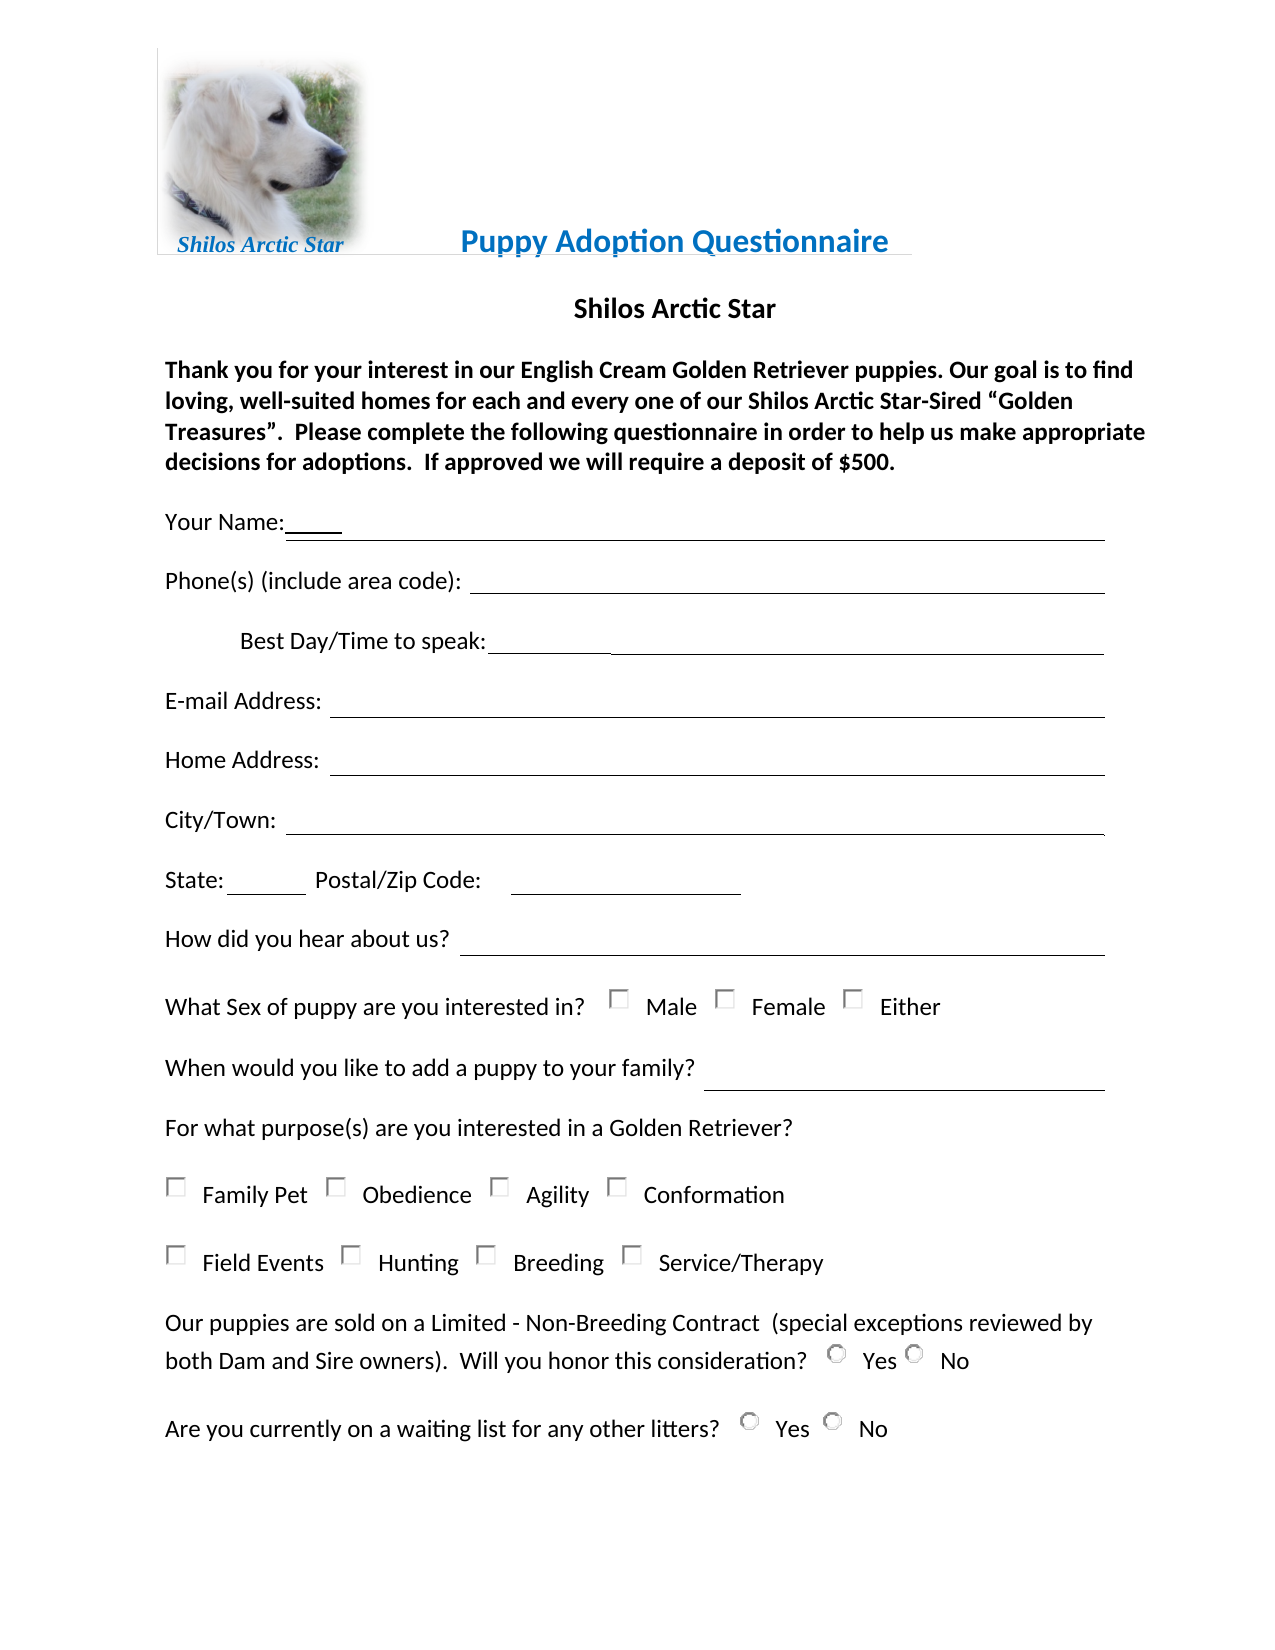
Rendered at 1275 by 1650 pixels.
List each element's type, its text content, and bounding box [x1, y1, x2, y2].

text For what purpose(s) are you interested in a Golden Retriever? [165, 1112, 1110, 1142]
text State: Postal/Zip Code: [165, 864, 1110, 894]
text Your Name: [165, 506, 1110, 536]
text E-mail Address: [165, 685, 1110, 715]
text Phone(s) (include area code): [165, 566, 1110, 596]
text Shilos Arctic Star [165, 290, 1185, 325]
text City/Town: [165, 804, 1110, 835]
text Are you currently on a waiting list for any other litters? Yes No [165, 1405, 1110, 1443]
text Thank you for your interest in our English Cream Golden Retriever puppies. Our goal is to find loving, well-suited homes for each and every one of our Shilos Arctic Star-Sired “Golden Treasures”. Please complete the following questionnaire in order to help us make appropriate decisions for adoptions. If approved we will require a deposit of $500. [165, 354, 1185, 477]
text Best Day/Time to speak: [165, 625, 1110, 656]
text Family Pet Obedience Agility Conformation [165, 1172, 1110, 1210]
text Puppy Adoption Questionnaire [165, 220, 1185, 261]
picture [189, 87, 339, 225]
text Field Events Hunting Breeding Service/Therapy [165, 1239, 1110, 1278]
text Our puppies are sold on a Limited - Non-Breeding Contract (special exceptions reviewed by both Dam and Sire owners). Will you honor this consideration? Yes No [165, 1307, 1110, 1376]
text How did you hear about us? [165, 924, 1110, 954]
text Home Address: [165, 744, 1110, 775]
text What Sex of puppy are you interested in? Male Female Either When would you like to add a puppy to your family? [165, 983, 1110, 1083]
